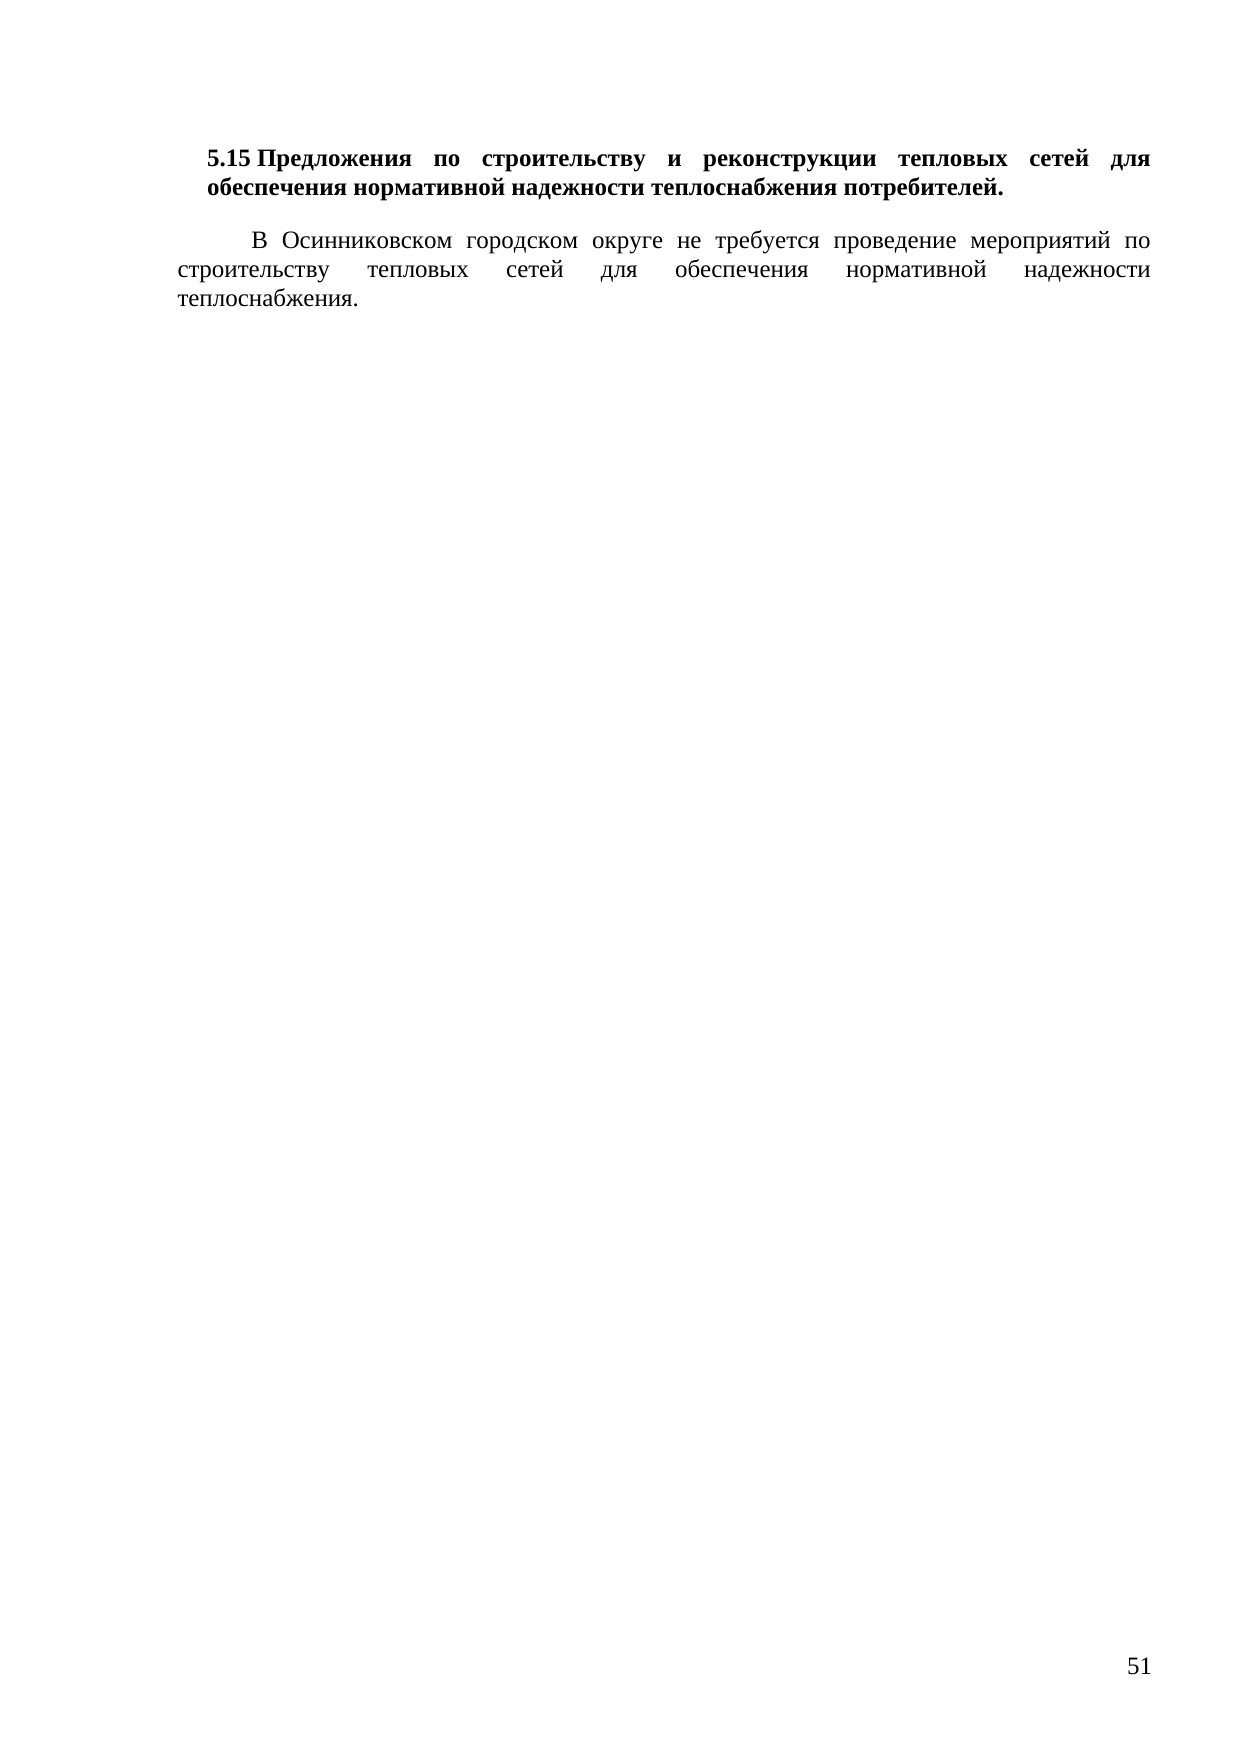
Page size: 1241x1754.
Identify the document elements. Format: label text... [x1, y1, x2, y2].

text В Осинниковском городском округе не требуется проведение мероприятий по строительству тепловых сетей для обеспечения нормативной надежности теплоснабжения. [177, 226, 1152, 312]
subtitle Предложения по строительству и реконструкции тепловых сетей для обеспечения нормативной надежности теплоснабжения потребителей. [207, 143, 1152, 201]
